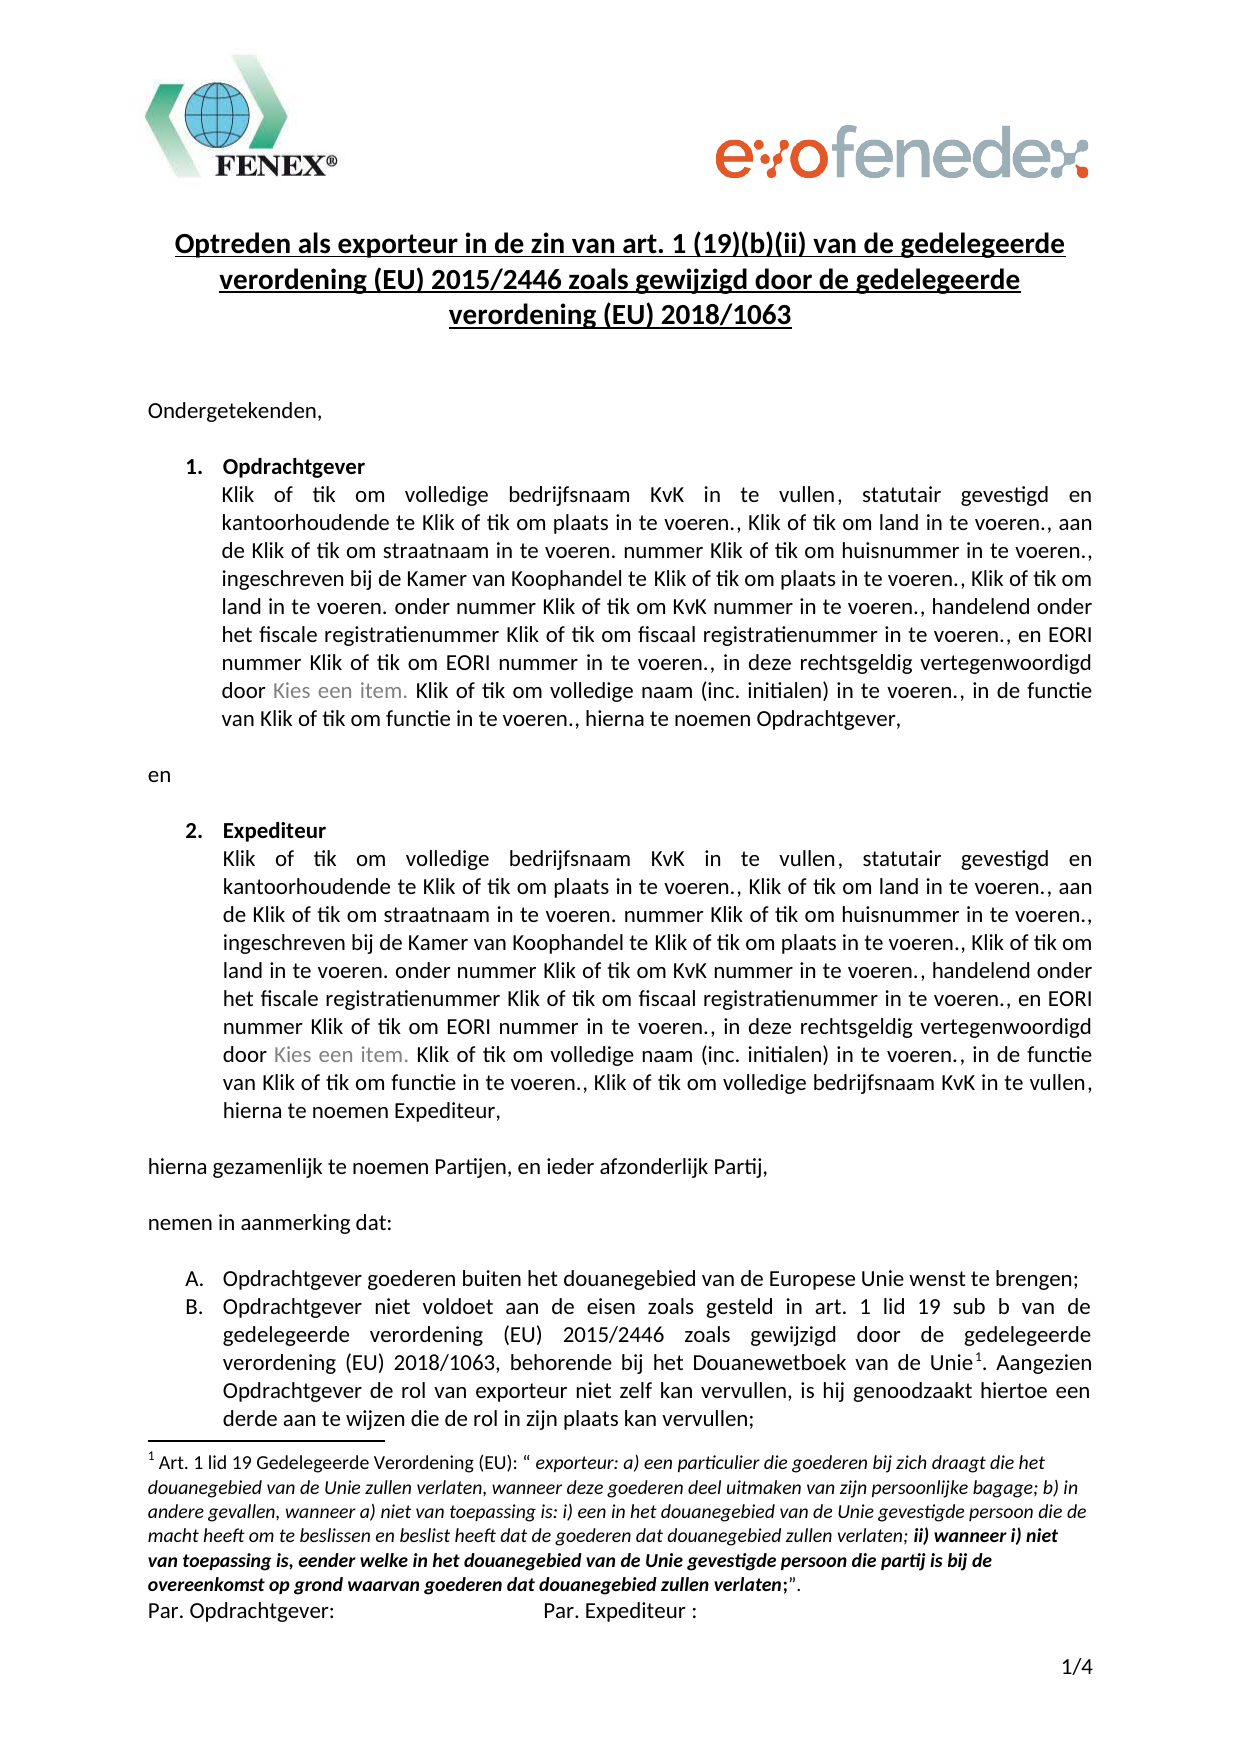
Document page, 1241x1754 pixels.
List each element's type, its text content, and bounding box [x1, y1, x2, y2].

list Expediteur [185, 816, 1093, 844]
picture [137, 47, 349, 190]
text en [148, 760, 1093, 788]
text nemen in aanmerking dat: [148, 1208, 1093, 1236]
list Opdrachtgever niet voldoet aan de eisen zoals gesteld in art. 1 lid 19 sub b van de gedelegeerde verordening (EU) 2015/2446 zoals gewijzigd door de gedelegeerde verordening (EU) 2018/1063, behorende bij het Douanewetboek van de Unie. Aangezien Opdrachtgever de rol van exporteur niet zelf kan vervullen, is hij genoodzaakt hiertoe een derde aan te wijzen die de rol in zijn plaats kan vervullen; [185, 1292, 1093, 1432]
list , statutair gevestigd en kantoorhoudende te , , aan de nummer , ingeschreven bij de Kamer van Koophandel te , onder nummer , handelend onder het fiscale registratienummer , en EORI nummer , in deze rechtsgeldig vertegenwoordigd door , in de functie van , , hierna te noemen Expediteur, [223, 844, 1093, 1124]
text , statutair gevestigd en kantoorhoudende te , , aan de nummer , ingeschreven bij de Kamer van Koophandel te , onder nummer , handelend onder het fiscale registratienummer , en EORI nummer , in deze rechtsgeldig vertegenwoordigd door , in de functie van , hierna te noemen Opdrachtgever, [221, 480, 1093, 732]
text Ondergetekenden, [148, 396, 1093, 424]
text Optreden als exporteur in de zin van art. 1 (19)(b)(ii) van de gedelegeerde verordening (EU) 2015/2446 zoals gewijzigd door de gedelegeerde verordening (EU) 2018/1063 [148, 225, 1093, 332]
text hierna gezamenlijk te noemen Partijen, en ieder afzonderlijk Partij, [148, 1152, 1093, 1180]
picture [716, 125, 1089, 179]
list Opdrachtgever goederen buiten het douanegebied van de Europese Unie wenst te brengen; [185, 1264, 1093, 1292]
list Opdrachtgever [185, 452, 1093, 480]
